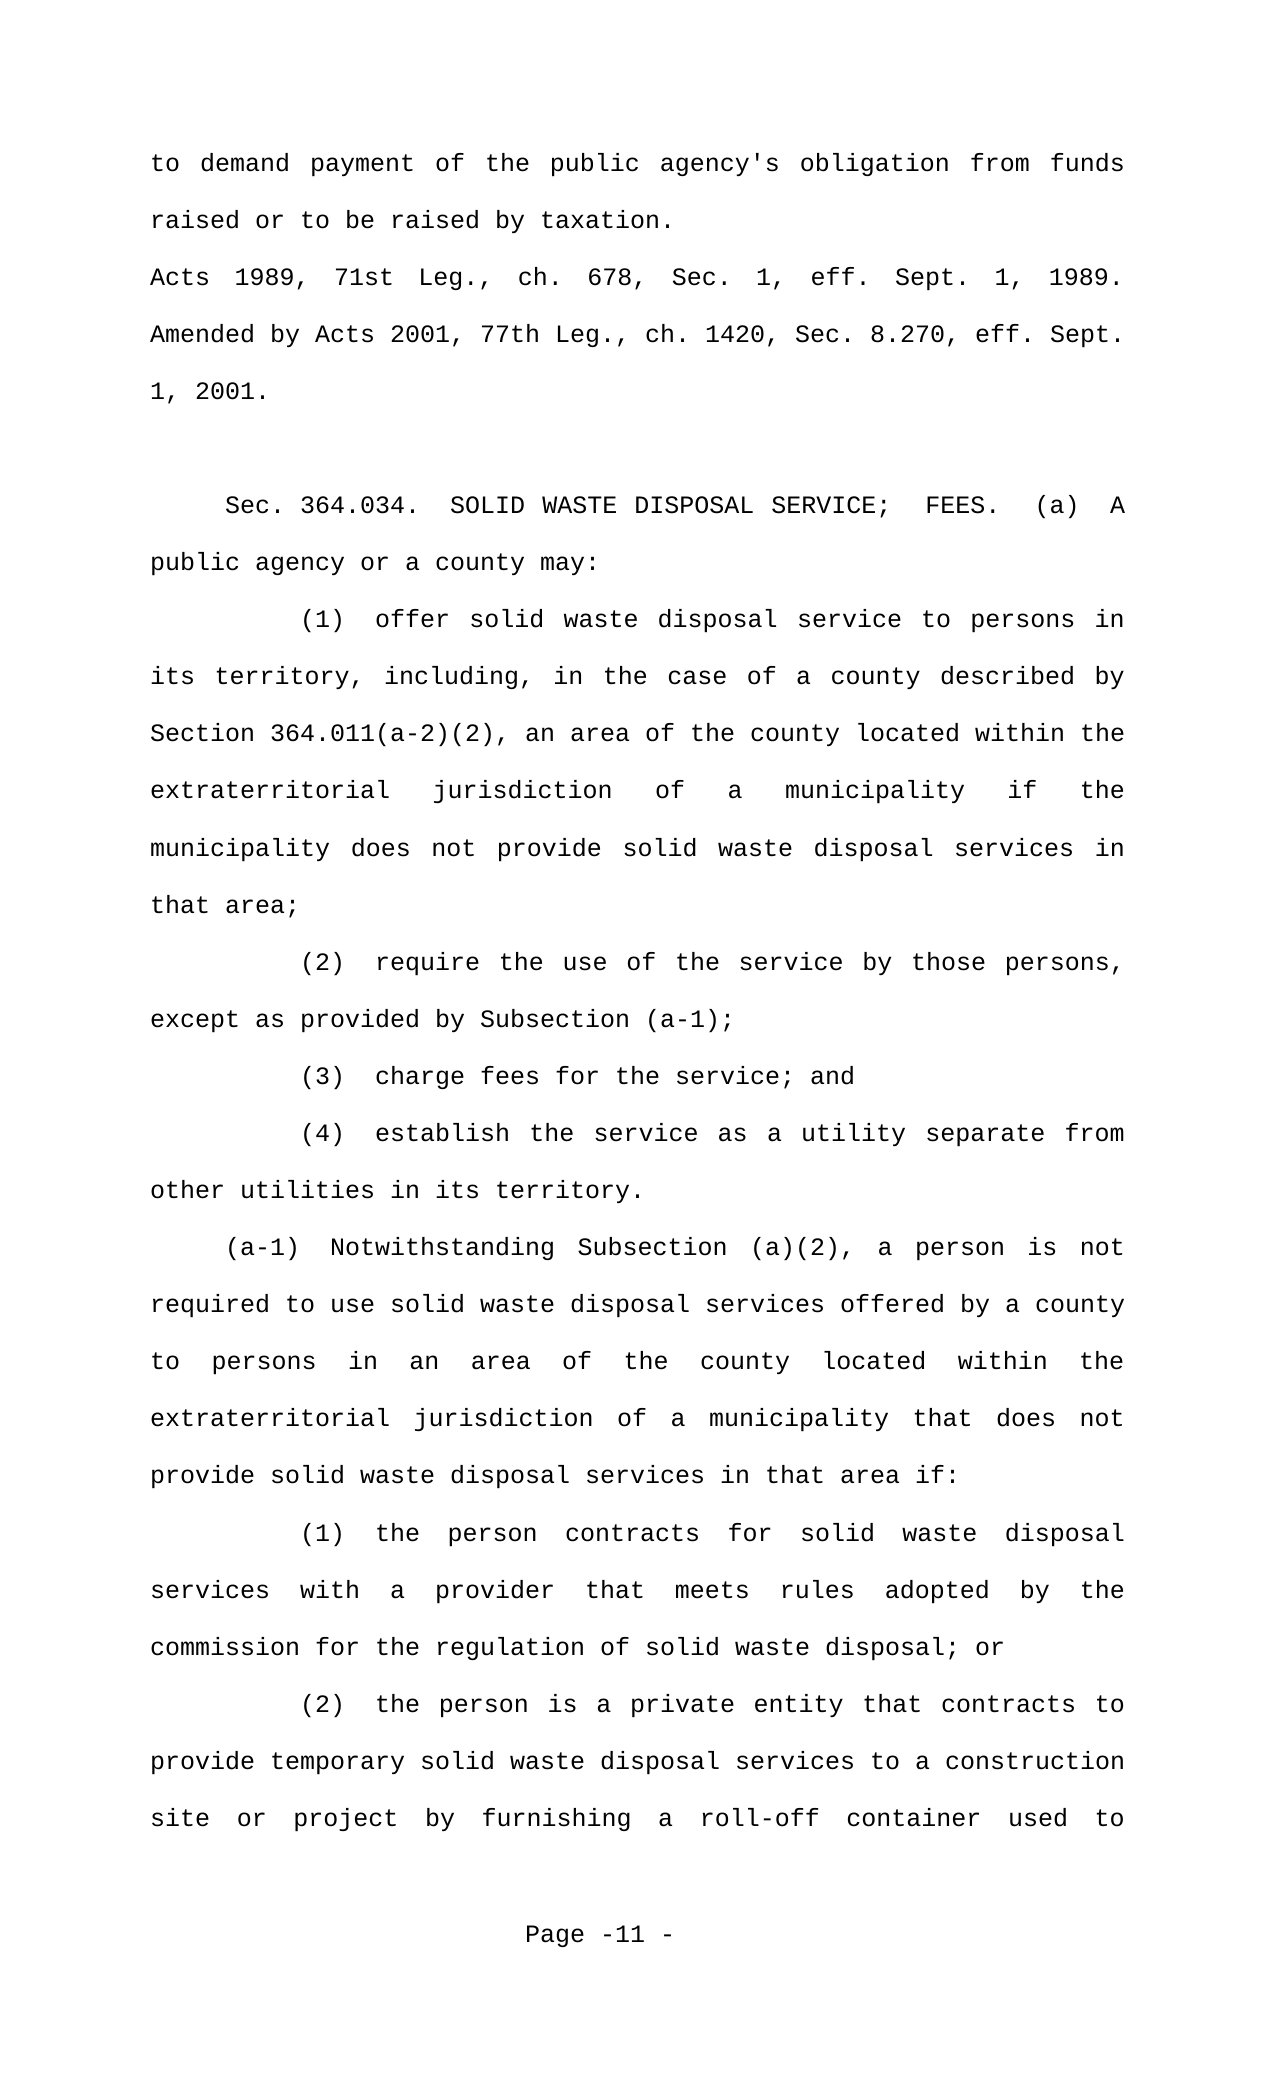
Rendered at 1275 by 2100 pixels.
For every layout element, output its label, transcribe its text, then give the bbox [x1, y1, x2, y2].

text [150, 1691, 1125, 1834]
text (4) establish the service as a utility separate from other utilities in its territory. [150, 1120, 1125, 1206]
text (1) offer solid waste disposal service to persons in its territory, including, in the case of a county described by Section 364.011(a-2)(2), an area of the county located within the extraterritorial jurisdiction of a municipality if the municipality does not provide solid waste disposal services in that area; [150, 607, 1125, 921]
text (1) the person contracts for solid waste disposal services with a provider that meets rules adopted by the commission for the regulation of solid waste disposal; or [150, 1520, 1125, 1663]
text Sec. 364.034. SOLID WASTE DISPOSAL SERVICE; FEES. (a) A public agency or a county may: [150, 492, 1125, 578]
text (2) require the use of the service by those persons, except as provided by Subsection (a-1); [150, 949, 1125, 1035]
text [150, 150, 1125, 236]
text Acts 1989, 71st Leg., ch. 678, Sec. 1, eff. Sept. 1, 1989. Amended by Acts 2001, 77th Leg., ch. 1420, Sec. 8.270, eff. Sept. 1, 2001. [150, 264, 1125, 407]
text (3) charge fees for the service; and [150, 1063, 1125, 1092]
text (a-1) Notwithstanding Subsection (a)(2), a person is not required to use solid waste disposal services offered by a county to persons in an area of the county located within the extraterritorial jurisdiction of a municipality that does not provide solid waste disposal services in that area if: [150, 1234, 1125, 1491]
